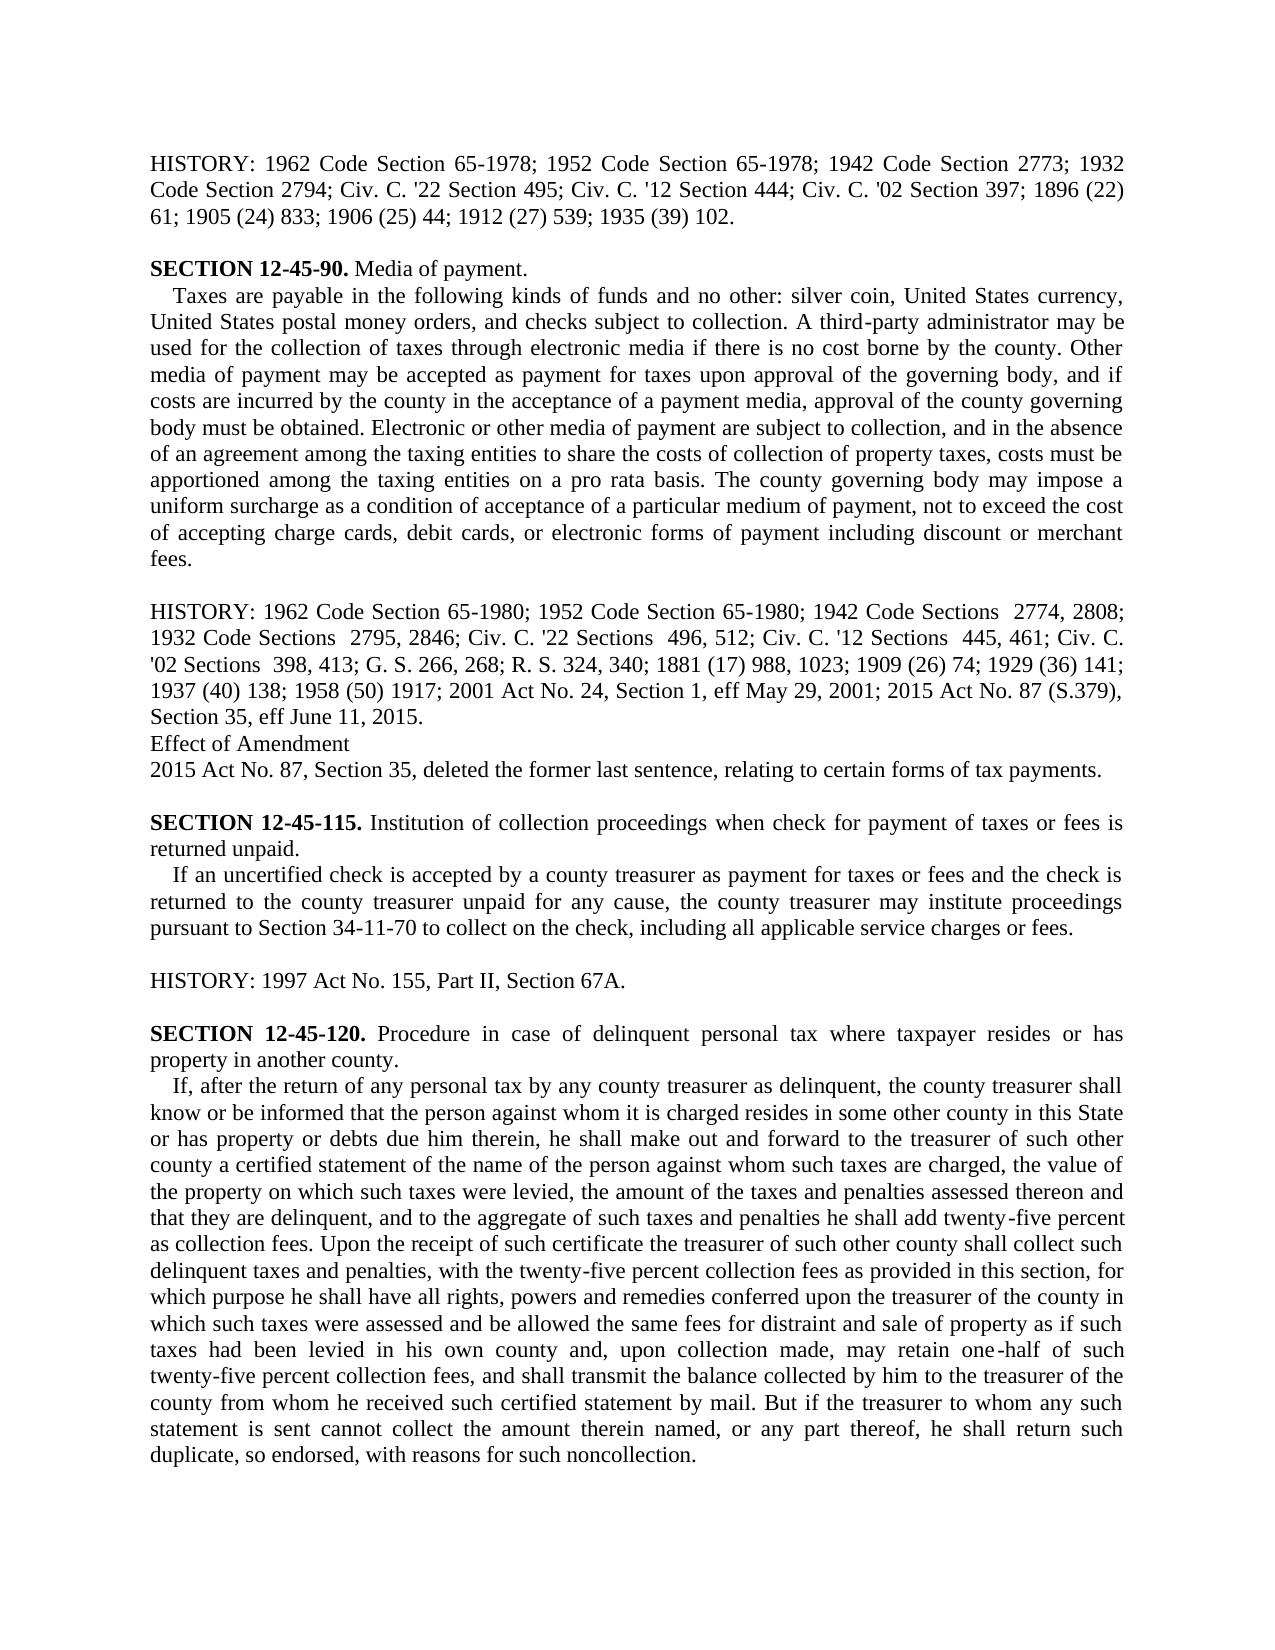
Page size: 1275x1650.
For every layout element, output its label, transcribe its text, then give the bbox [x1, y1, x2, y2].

text SECTION 12-45-120. Procedure in case of delinquent personal tax where taxpayer resides or has property in another county. [150, 1020, 1125, 1072]
text HISTORY: 1962 Code Section 65-1978; 1952 Code Section 65-1978; 1942 Code Section 2773; 1932 Code Section 2794; Civ. C. '22 Section 495; Civ. C. '12 Section 444; Civ. C. '02 Section 397; 1896 (22) 61; 1905 (24) 833; 1906 (25) 44; 1912 (27) 539; 1935 (39) 102. [150, 150, 1125, 229]
text If, after the return of any personal tax by any county treasurer as delinquent, the county treasurer shall know or be informed that the person against whom it is charged resides in some other county in this State or has property or debts due him therein, he shall make out and forward to the treasurer of such other county a certified statement of the name of the person against whom such taxes are charged, the value of the property on which such taxes were levied, the amount of the taxes and penalties assessed thereon and that they are delinquent, and to the aggregate of such taxes and penalties he shall add twenty-five percent as collection fees. Upon the receipt of such certificate the treasurer of such other county shall collect such delinquent taxes and penalties, with the twenty-five percent collection fees as provided in this section, for which purpose he shall have all rights, powers and remedies conferred upon the treasurer of the county in which such taxes were assessed and be allowed the same fees for distraint and sale of property as if such taxes had been levied in his own county and, upon collection made, may retain one-half of such twenty-five percent collection fees, and shall transmit the balance collected by him to the treasurer of the county from whom he received such certified statement by mail. But if the treasurer to whom any such statement is sent cannot collect the amount therein named, or any part thereof, he shall return such duplicate, so endorsed, with reasons for such noncollection. [150, 1072, 1125, 1468]
text HISTORY: 1997 Act No. 155, Part II, Section 67A. [150, 967, 1125, 993]
text Taxes are payable in the following kinds of funds and no other: silver coin, United States currency, United States postal money orders, and checks subject to collection. A third-party administrator may be used for the collection of taxes through electronic media if there is no cost borne by the county. Other media of payment may be accepted as payment for taxes upon approval of the governing body, and if costs are incurred by the county in the acceptance of a payment media, approval of the county governing body must be obtained. Electronic or other media of payment are subject to collection, and in the absence of an agreement among the taxing entities to share the costs of collection of property taxes, costs must be apportioned among the taxing entities on a pro rata basis. The county governing body may impose a uniform surcharge as a condition of acceptance of a particular medium of payment, not to exceed the cost of accepting charge cards, debit cards, or electronic forms of payment including discount or merchant fees. [150, 282, 1125, 572]
text If an uncertified check is accepted by a county treasurer as payment for taxes or fees and the check is returned to the county treasurer unpaid for any cause, the county treasurer may institute proceedings pursuant to Section 34-11-70 to collect on the check, including all applicable service charges or fees. [150, 862, 1125, 941]
text SECTION 12-45-90. Media of payment. [150, 255, 1125, 282]
text Effect of Amendment [150, 730, 1125, 756]
text 2015 Act No. 87, Section 35, deleted the former last sentence, relating to certain forms of tax payments. [150, 756, 1125, 782]
text HISTORY: 1962 Code Section 65-1980; 1952 Code Section 65-1980; 1942 Code Sections 2774, 2808; 1932 Code Sections 2795, 2846; Civ. C. '22 Sections 496, 512; Civ. C. '12 Sections 445, 461; Civ. C. '02 Sections 398, 413; G. S. 266, 268; R. S. 324, 340; 1881 (17) 988, 1023; 1909 (26) 74; 1929 (36) 141; 1937 (40) 138; 1958 (50) 1917; 2001 Act No. 24, Section 1, eff May 29, 2001; 2015 Act No. 87 (S.379), Section 35, eff June 11, 2015. [150, 598, 1125, 730]
text SECTION 12-45-115. Institution of collection proceedings when check for payment of taxes or fees is returned unpaid. [150, 809, 1125, 862]
